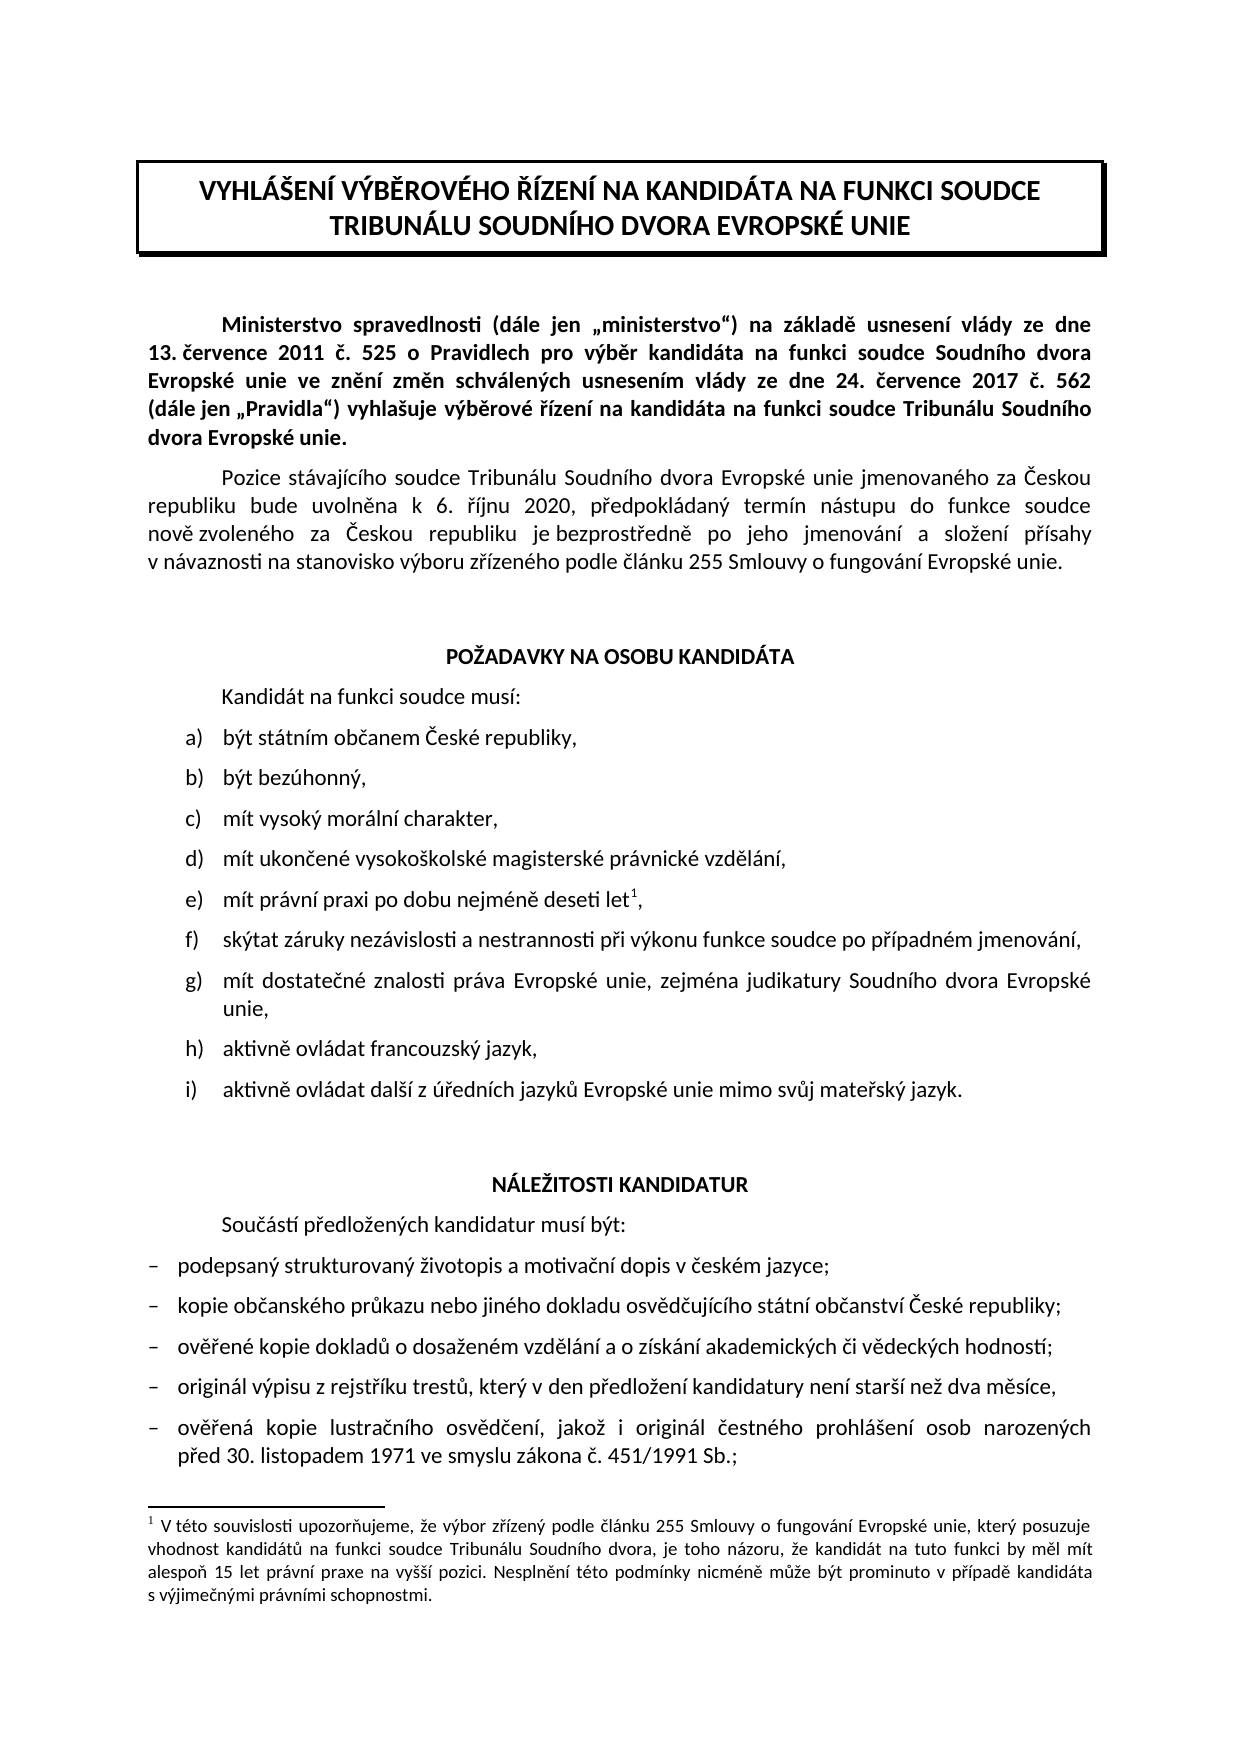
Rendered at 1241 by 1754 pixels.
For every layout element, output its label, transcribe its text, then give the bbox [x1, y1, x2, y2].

list být bezúhonný, [185, 763, 1093, 791]
list aktivně ovládat další z úředních jazyků Evropské unie mimo svůj mateřský jazyk. [185, 1075, 1093, 1103]
list být státním občanem České republiky, [185, 723, 1093, 751]
text VYHLÁŠENÍ VÝBĚROVÉHO ŘÍZENÍ NA KANDIDÁTA NA FUNKCI SOUDCE TRIBUNÁLU SOUDNÍHO DVORA EVROPSKÉ UNIE [139, 163, 1101, 251]
list aktivně ovládat francouzský jazyk, [185, 1034, 1093, 1063]
text Ministerstvo spravedlnosti (dále jen „ministerstvo“) na základě usnesení vlády ze dne 13. července 2011 č. 525 o Pravidlech pro výběr kandidáta na funkci soudce Soudního dvora Evropské unie ve znění změn schválených usnesením vlády ze dne 24. července 2017 č. 562 (dále jen „Pravidla“) vyhlašuje výběrové řízení na kandidáta na funkci soudce Tribunálu Soudního dvora Evropské unie. [148, 311, 1093, 451]
text Požadavky na osobU kandidáta [148, 642, 1093, 670]
list mít právní praxi po dobu nejméně deseti let, [185, 885, 1093, 913]
text – kopie občanského průkazu nebo jiného dokladu osvědčujícího státní občanství České republiky; [148, 1291, 1093, 1319]
text – originál výpisu z rejstříku trestů, který v den předložení kandidatury není starší než dva měsíce, [148, 1372, 1093, 1400]
text – ověřené kopie dokladů o dosaženém vzdělání a o získání akademických či vědeckých hodností; [148, 1332, 1093, 1360]
list mít vysoký morální charakter, [185, 804, 1093, 832]
text – podepsaný strukturovaný životopis a motivační dopis v českém jazyce; [148, 1251, 1093, 1279]
text Pozice stávajícího soudce Tribunálu Soudního dvora Evropské unie jmenovaného za Českou republiku bude uvolněna k 6. říjnu 2020, předpokládaný termín nástupu do funkce soudce nově zvoleného za Českou republiku je bezprostředně po jeho jmenování a složení přísahy v návaznosti na stanovisko výboru zřízeného podle článku 255 Smlouvy o fungování Evropské unie. [148, 463, 1093, 575]
text Součástí předložených kandidatur musí být: [148, 1210, 1093, 1238]
list mít dostatečné znalosti práva Evropské unie, zejména judikatury Soudního dvora Evropské unie, [185, 966, 1093, 1022]
list skýtat záruky nezávislosti a nestrannosti při výkonu funkce soudce po případném jmenování, [185, 926, 1093, 953]
list mít ukončené vysokoškolské magisterské právnické vzdělání, [185, 844, 1093, 872]
text Náležitosti kandidatur [148, 1170, 1093, 1198]
text Kandidát na funkci soudce musí: [148, 682, 1093, 710]
text – ověřená kopie lustračního osvědčení, jakož i originál čestného prohlášení osob narozených před 30. listopadem 1971 ve smyslu zákona č. 451/1991 Sb.; [148, 1413, 1093, 1469]
